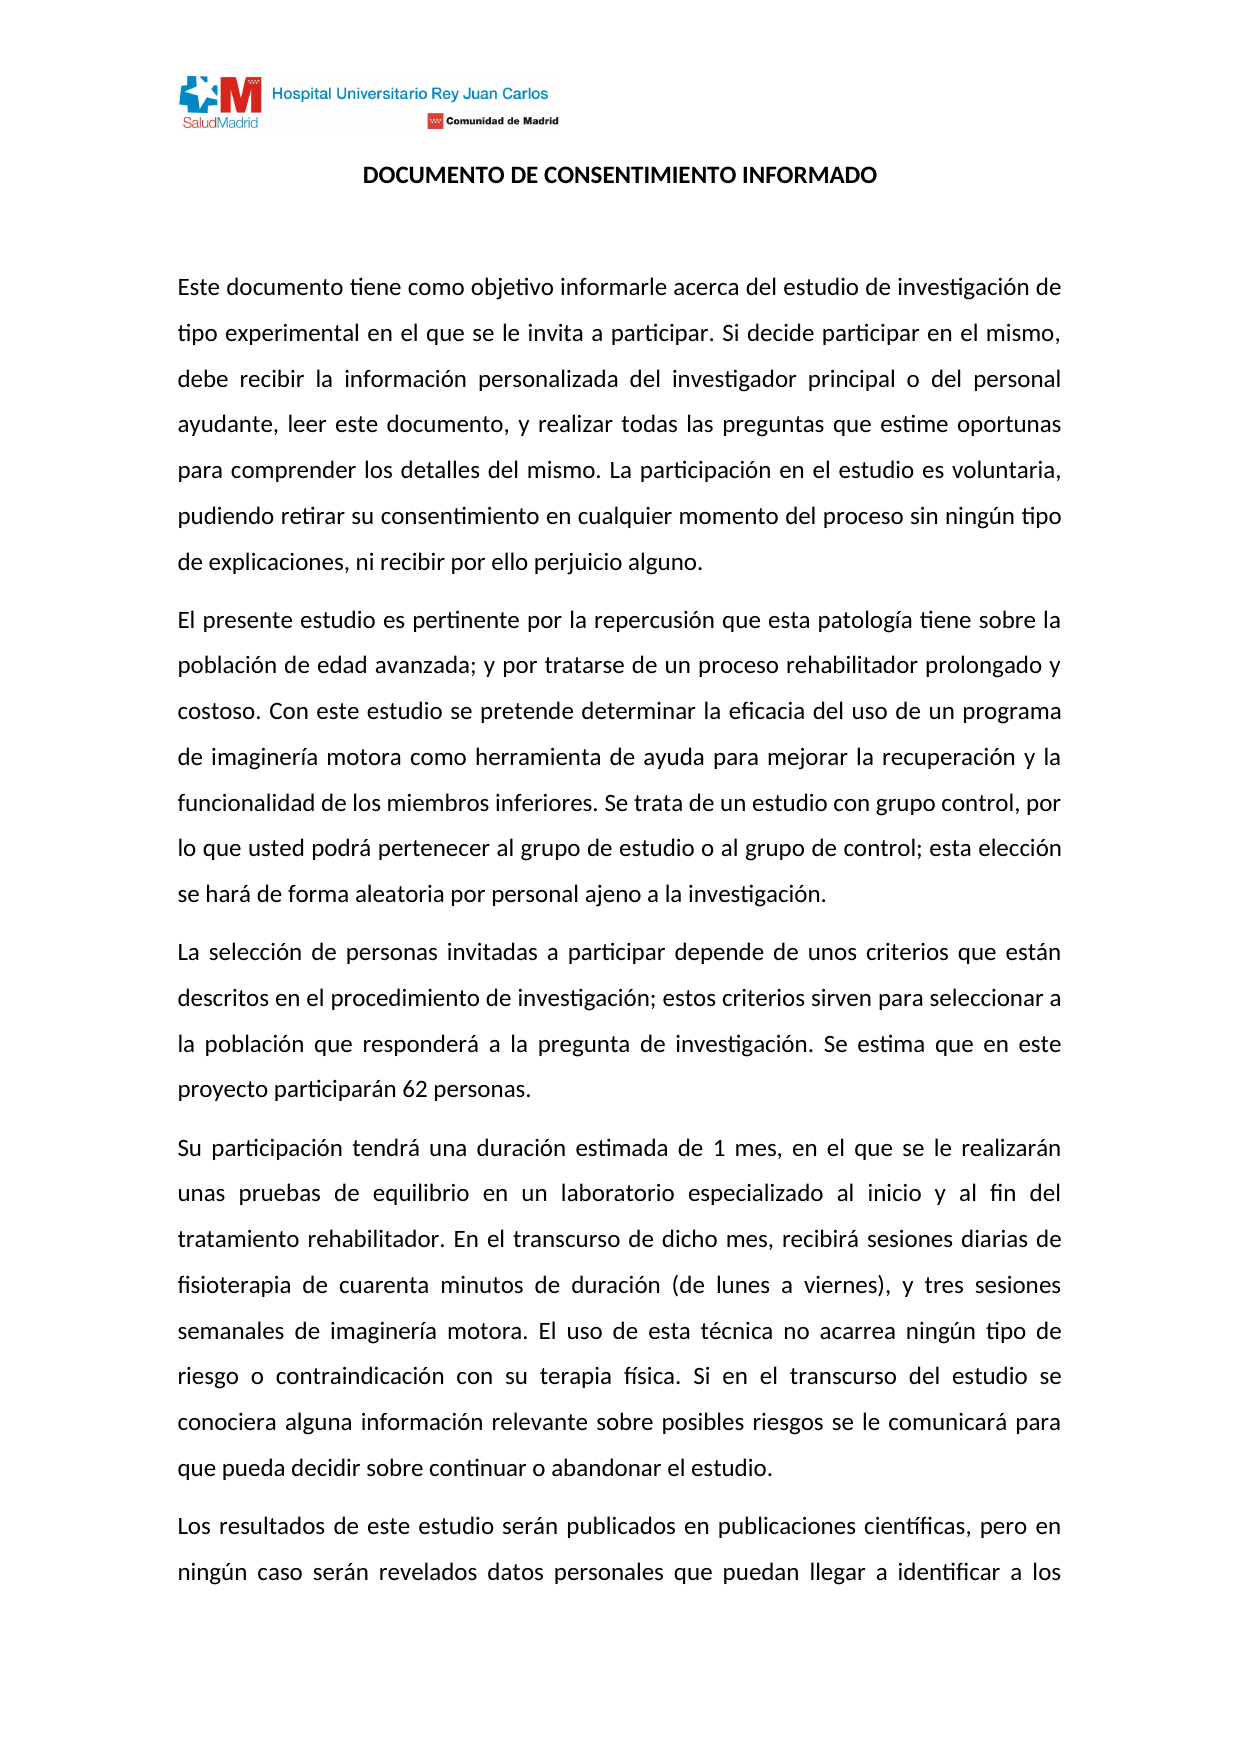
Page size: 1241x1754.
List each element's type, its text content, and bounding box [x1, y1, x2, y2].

text Este documento tiene como objetivo informarle acerca del estudio de investigación de tipo experimental en el que se le invita a participar. Si decide participar en el mismo, debe recibir la información personalizada del investigador principal o del personal ayudante, leer este documento, y realizar todas las preguntas que estime oportunas para comprender los detalles del mismo. La participación en el estudio es voluntaria, pudiendo retirar su consentimiento en cualquier momento del proceso sin ningún tipo de explicaciones, ni recibir por ello perjuicio alguno. [177, 271, 1063, 576]
picture [177, 73, 562, 132]
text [177, 1510, 1063, 1586]
text La selección de personas invitadas a participar depende de unos criterios que están descritos en el procedimiento de investigación; estos criterios sirven para seleccionar a la población que responderá a la pregunta de investigación. Se estima que en este proyecto participarán 62 personas. [177, 936, 1063, 1104]
text DOCUMENTO DE CONSENTIMIENTO INFORMADO [177, 159, 1063, 190]
text Su participación tendrá una duración estimada de 1 mes, en el que se le realizarán unas pruebas de equilibrio en un laboratorio especializado al inicio y al fin del tratamiento rehabilitador. En el transcurso de dicho mes, recibirá sesiones diarias de fisioterapia de cuarenta minutos de duración (de lunes a viernes), y tres sesiones semanales de imaginería motora. El uso de esta técnica no acarrea ningún tipo de riesgo o contraindicación con su terapia física. Si en el transcurso del estudio se conociera alguna información relevante sobre posibles riesgos se le comunicará para que pueda decidir sobre continuar o abandonar el estudio. [177, 1132, 1063, 1482]
text El presente estudio es pertinente por la repercusión que esta patología tiene sobre la población de edad avanzada; y por tratarse de un proceso rehabilitador prolongado y costoso. Con este estudio se pretende determinar la eficacia del uso de un programa de imaginería motora como herramienta de ayuda para mejorar la recuperación y la funcionalidad de los miembros inferiores. Se trata de un estudio con grupo control, por lo que usted podrá pertenecer al grupo de estudio o al grupo de control; esta elección se hará de forma aleatoria por personal ajeno a la investigación. [177, 604, 1063, 909]
